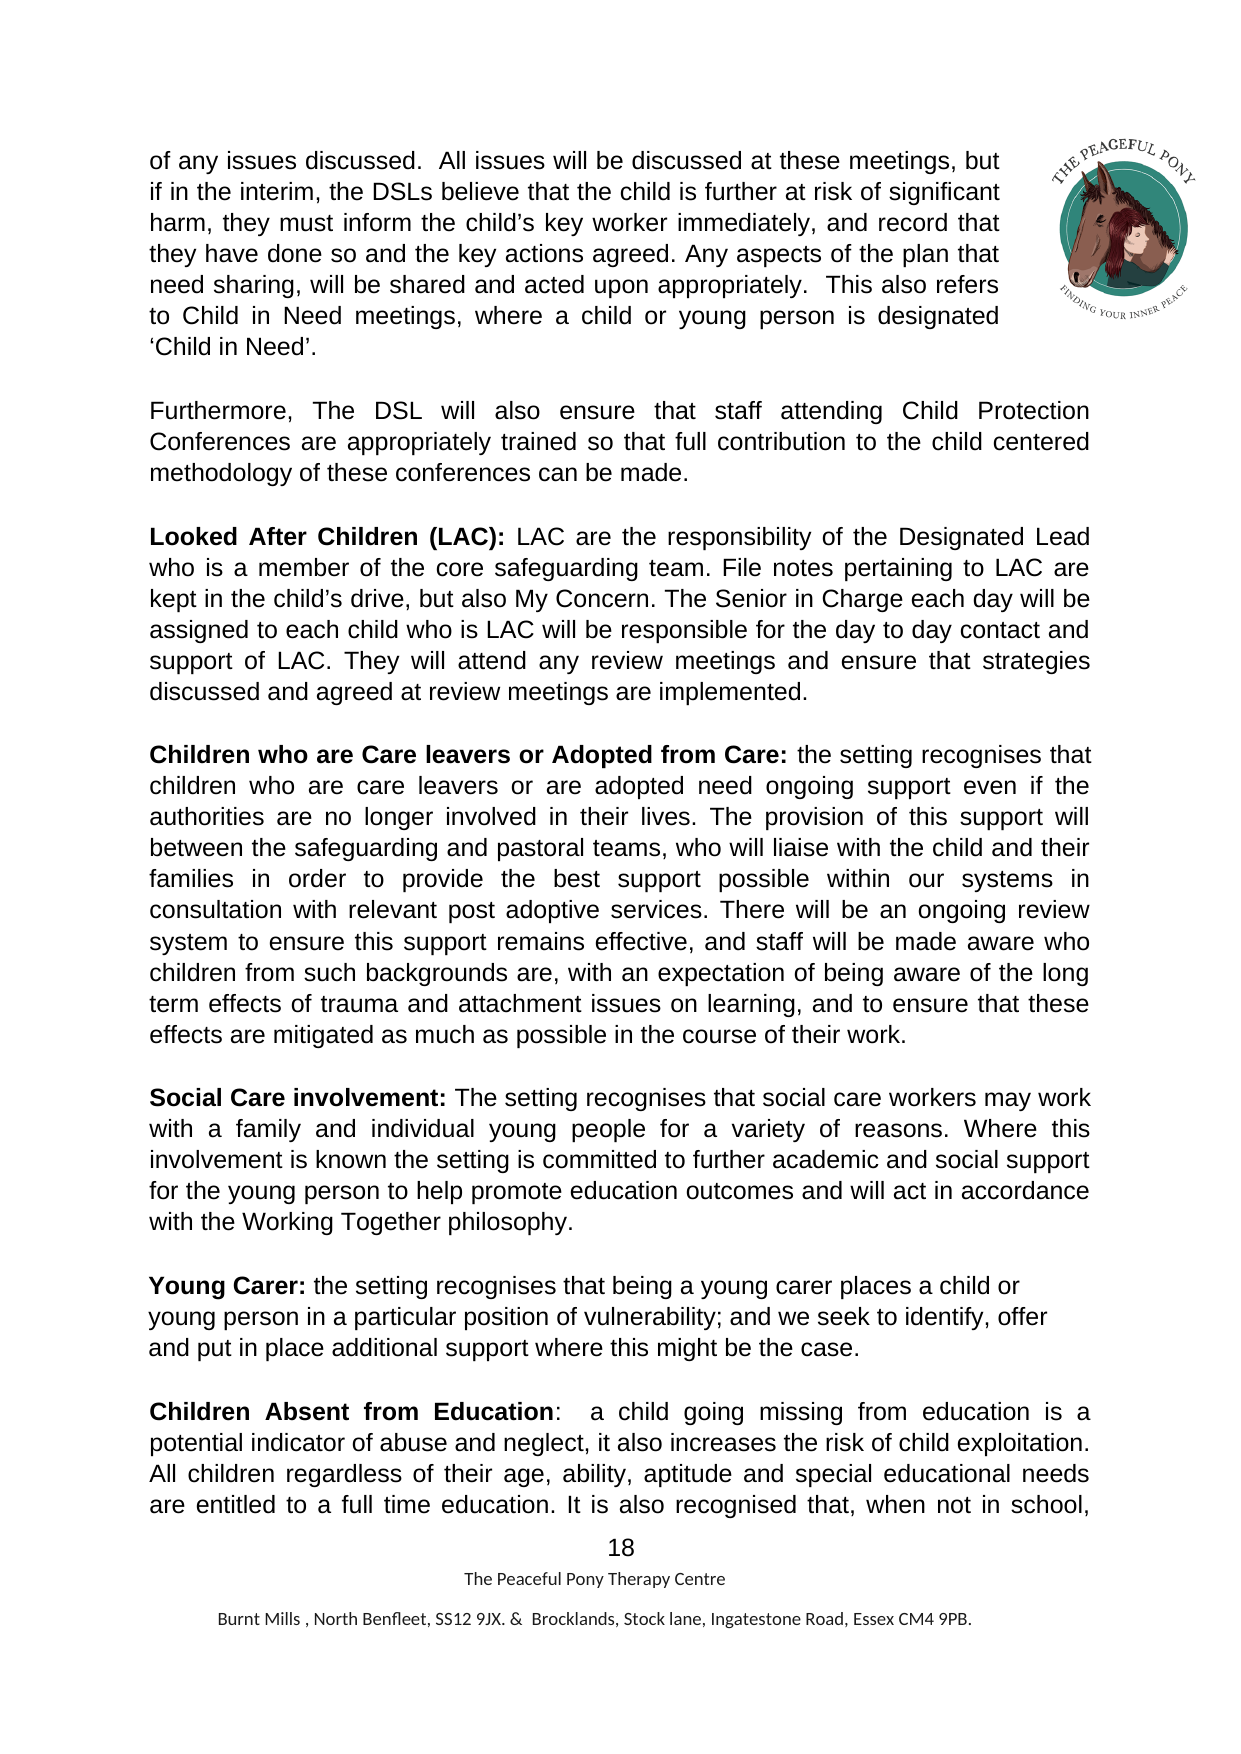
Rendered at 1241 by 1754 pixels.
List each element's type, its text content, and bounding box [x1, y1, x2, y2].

text Looked After Children (LAC): LAC are the responsibility of the Designated Lead who is a member of the core safeguarding team. File notes pertaining to LAC are kept in the child’s drive, but also My Concern. The Senior in Charge each day will be assigned to each child who is LAC will be responsible for the day to day contact and support of LAC. They will attend any review meetings and ensure that strategies discussed and agreed at review meetings are implemented. [149, 522, 1092, 706]
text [149, 146, 1092, 361]
text Children who are Care leavers or Adopted from Care: the setting recognises that children who are care leavers or are adopted need ongoing support even if the authorities are no longer involved in their lives. The provision of this support will between the safeguarding and pastoral teams, who will liaise with the child and their families in order to provide the best support possible within our systems in consultation with relevant post adoptive services. There will be an ongoing review system to ensure this support remains effective, and staff will be made aware who children from such backgrounds are, with an expectation of being aware of the long term effects of trauma and attachment issues on learning, and to ensure that these effects are mitigated as much as possible in the course of their work. [149, 740, 1092, 1048]
text Young Carer: the setting recognises that being a young carer places a child or young person in a particular position of vulnerability; and we seek to identify, offer and put in place additional support where this might be the case. [148, 1271, 1091, 1362]
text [149, 1397, 1092, 1518]
text Furthermore, The DSL will also ensure that staff attending Child Protection Conferences are appropriately trained so that full contribution to the child centered methodology of these conferences can be made. [149, 396, 1092, 487]
picture [1020, 75, 1227, 383]
text Social Care involvement: The setting recognises that social care workers may work with a family and individual young people for a variety of reasons. Where this involvement is known the setting is committed to further academic and social support for the young person to help promote education outcomes and will act in accordance with the Working Together philosophy. [149, 1083, 1092, 1236]
